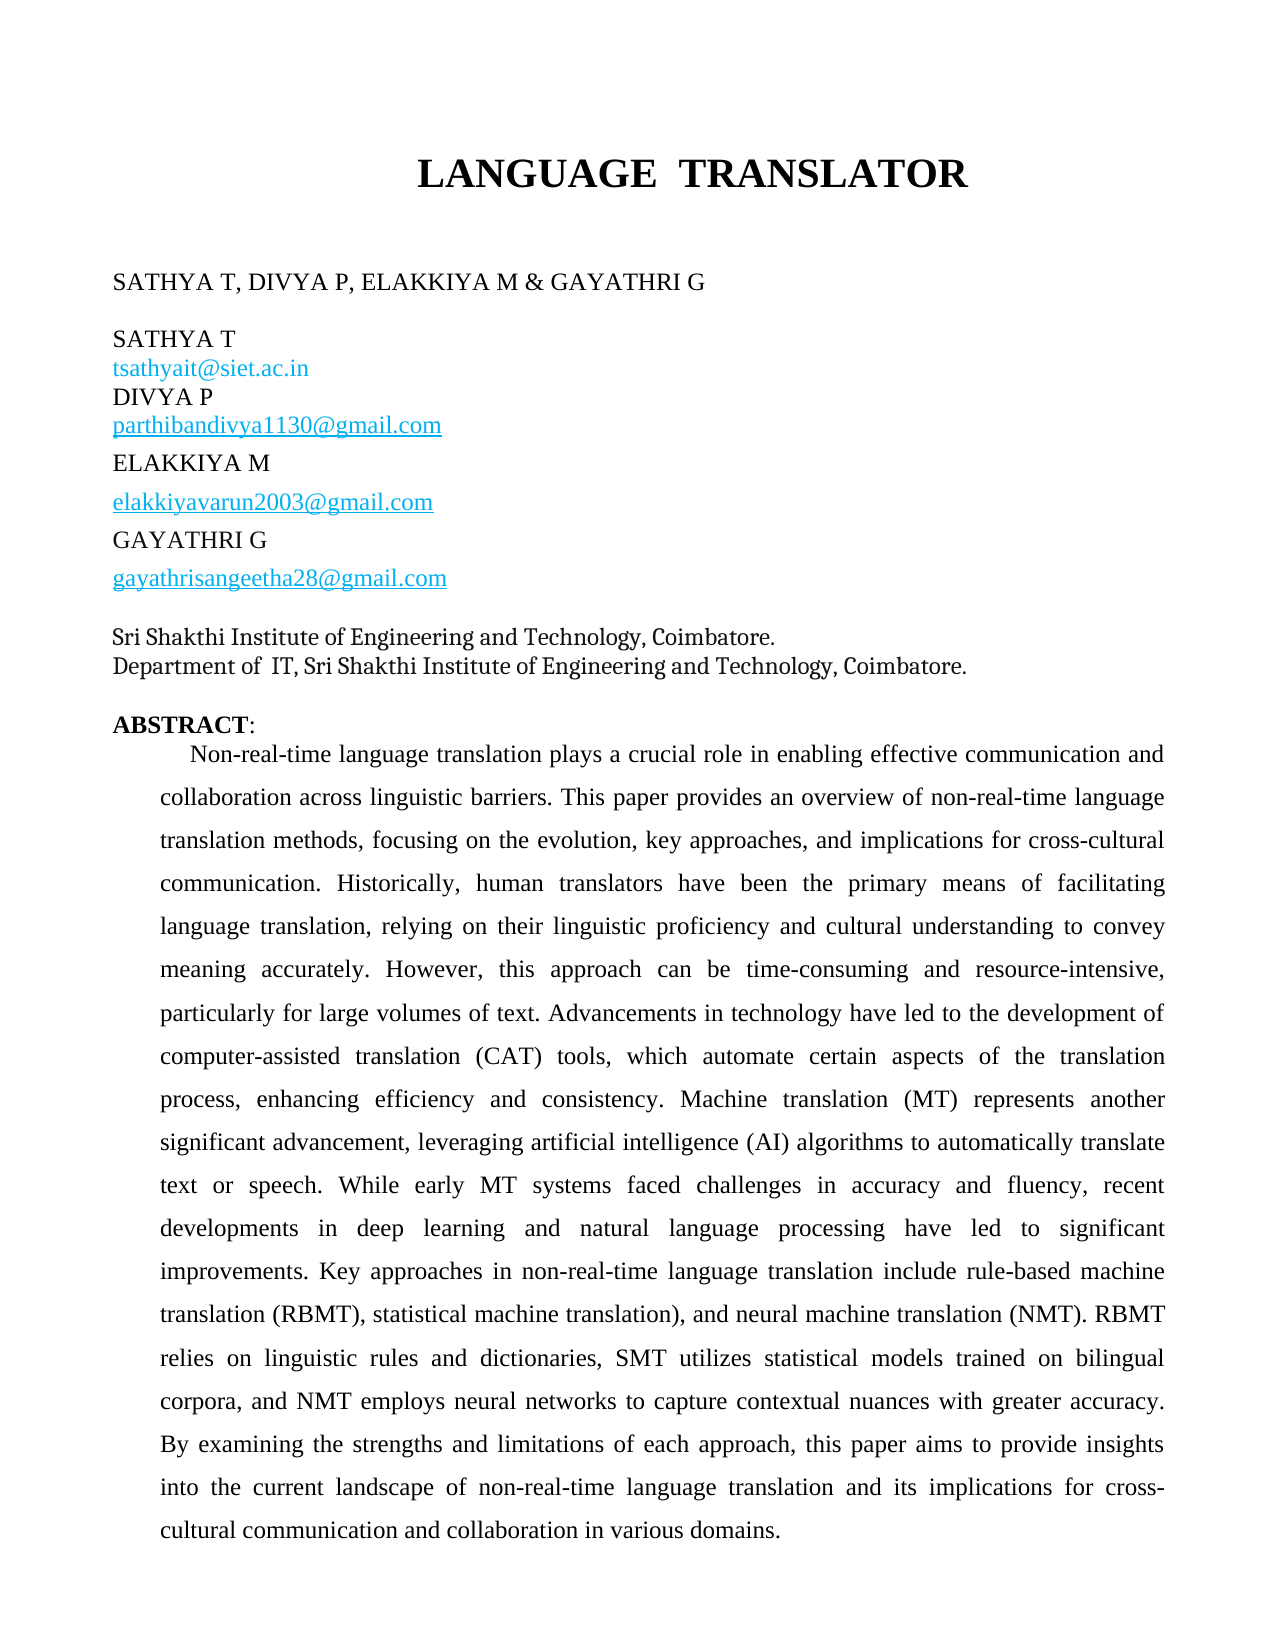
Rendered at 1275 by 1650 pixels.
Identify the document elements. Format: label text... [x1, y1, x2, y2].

subtitle Non-real-time language translation plays a crucial role in enabling effective communication and collaboration across linguistic barriers. This paper provides an overview of non-real-time language translation methods, focusing on the evolution, key approaches, and implications for cross-cultural communication. Historically, human translators have been the primary means of facilitating language translation, relying on their linguistic proficiency and cultural understanding to convey meaning accurately. However, this approach can be time-consuming and resource-intensive, particularly for large volumes of text. Advancements in technology have led to the development of computer-assisted translation (CAT) tools, which automate certain aspects of the translation process, enhancing efficiency and consistency. Machine translation (MT) represents another significant advancement, leveraging artificial intelligence (AI) algorithms to automatically translate text or speech. While early MT systems faced challenges in accuracy and fluency, recent developments in deep learning and natural language processing have led to significant improvements. Key approaches in non-real-time language translation include rule-based machine translation (RBMT), statistical machine translation), and neural machine translation (NMT). RBMT relies on linguistic rules and dictionaries, SMT utilizes statistical models trained on bilingual corpora, and NMT employs neural networks to capture contextual nuances with greater accuracy. By examining the strengths and limitations of each approach, this paper aims to provide insights into the current landscape of non-real-time language translation and its implications for cross-cultural communication and collaboration in various domains. [160, 739, 1166, 1544]
text Sri Shakthi Institute of Engineering and Technology, Coimbatore. [112, 622, 1166, 651]
text GAYATHRI G [112, 525, 1166, 553]
text parthibandivya1130@gmail.com [112, 410, 1166, 439]
text tsathyait@siet.ac.in [112, 353, 1166, 382]
text gayathrisangeetha28@gmail.com [112, 563, 1166, 592]
text ABSTRACT: [112, 710, 1231, 739]
text DIVYA P [112, 382, 1166, 410]
title LANGUAGE TRANSLATOR [219, 148, 1166, 196]
text SATHYA T, DIVYA P, ELAKKIYA M & GAYATHRI G [112, 267, 1166, 295]
text ELAKKIYA M [112, 448, 1166, 477]
text Department of IT, Sri Shakthi Institute of Engineering and Technology, Coimbatore. [112, 651, 1166, 680]
text SATHYA T [112, 324, 1166, 353]
text elakkiyavarun2003@gmail.com [112, 487, 1166, 515]
